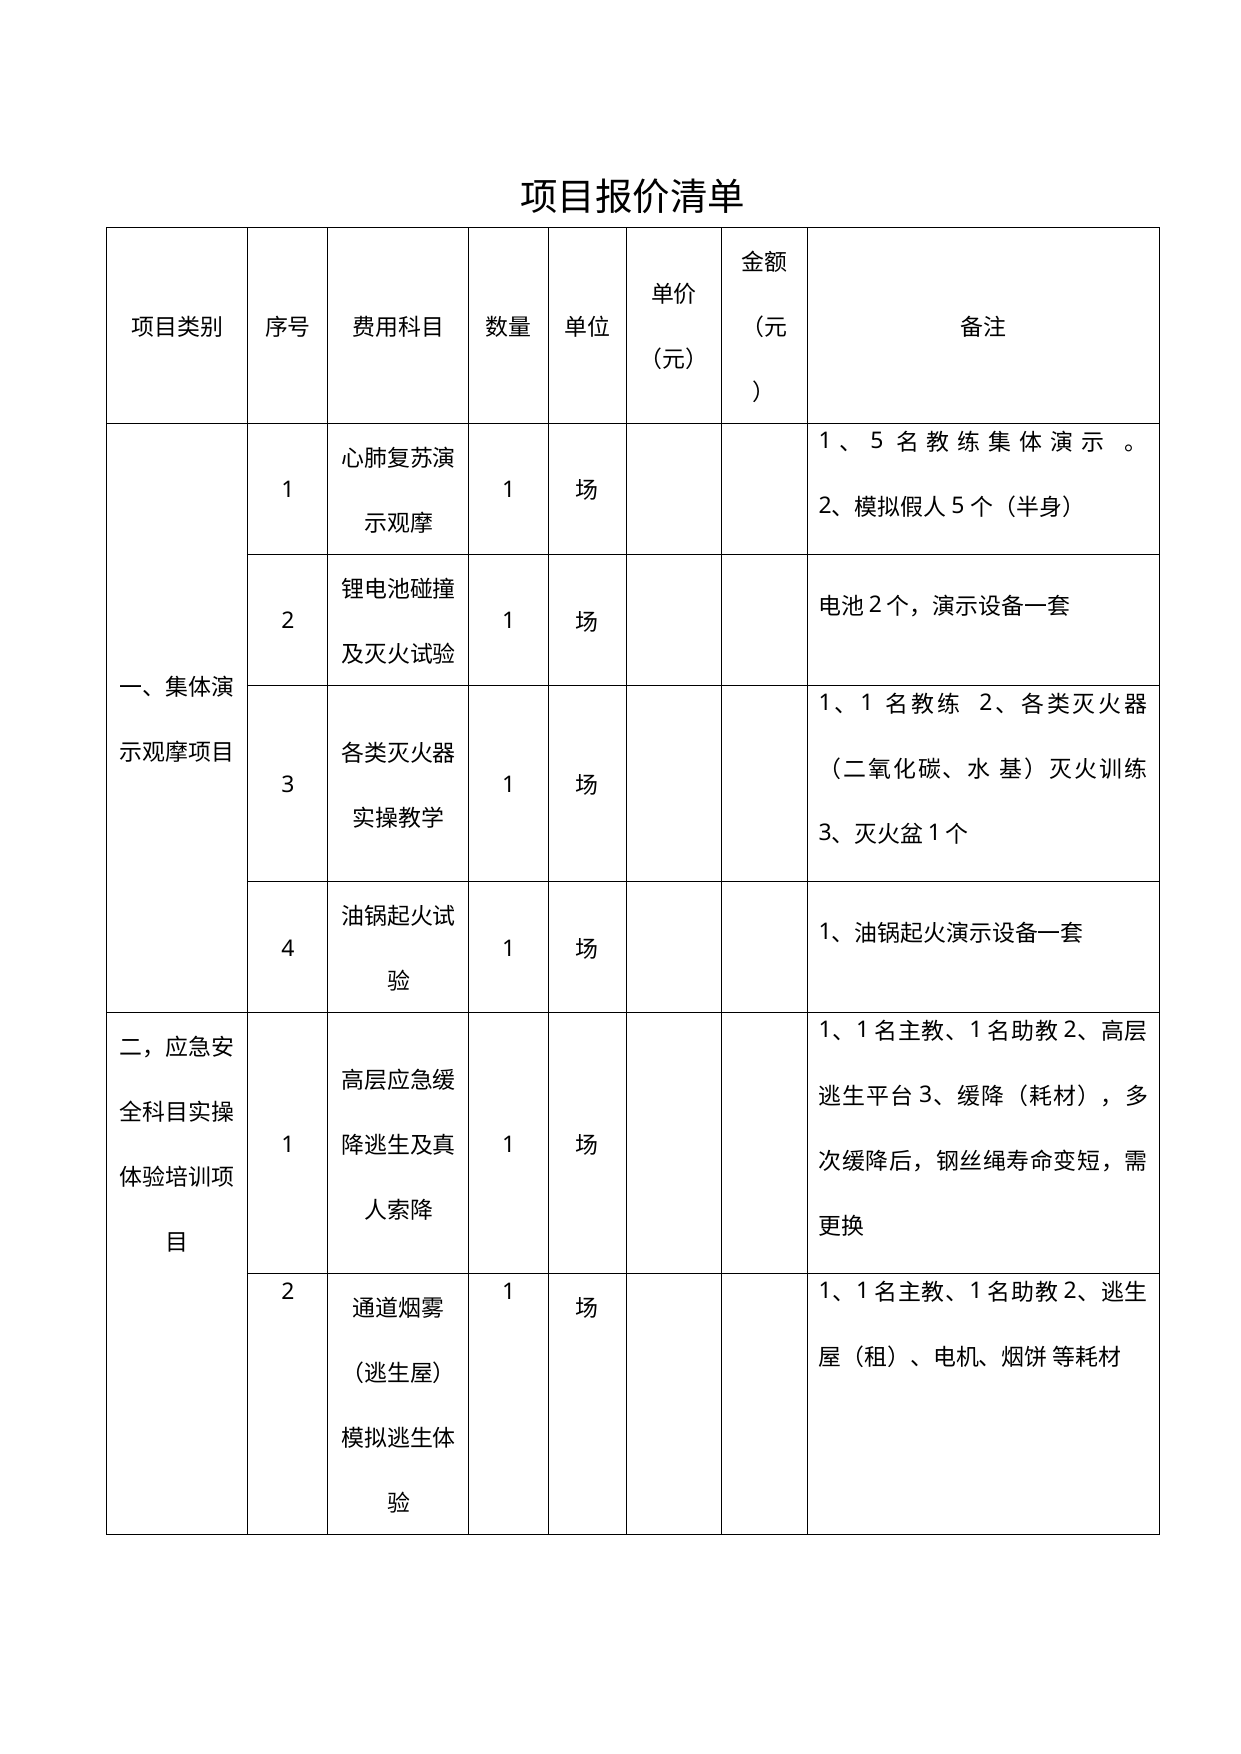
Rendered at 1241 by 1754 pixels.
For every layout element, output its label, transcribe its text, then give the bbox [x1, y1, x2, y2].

table_cell 高层应急缓降逃生及真人索降 [328, 1013, 468, 1273]
table_cell 1 [469, 555, 548, 685]
table_cell 电池2个，演示设备一套 [808, 555, 1159, 685]
table_cell 2 [248, 555, 327, 685]
table_header 项目报价清单 [106, 162, 1159, 227]
table_cell 场 [549, 555, 626, 685]
table_cell 1 [469, 1013, 548, 1273]
table_cell 2 [248, 1274, 327, 1534]
table_cell 1、1名主教、1名助教2、逃生屋（租）、电机、烟饼 等耗材 [808, 1274, 1159, 1534]
table_cell 心肺复苏演示观摩 [328, 424, 468, 554]
table_cell [722, 882, 807, 1012]
table_cell [722, 1274, 807, 1534]
table_cell 1 [248, 424, 327, 554]
table_cell 场 [549, 686, 626, 881]
table_cell [627, 555, 721, 685]
table_cell [722, 424, 807, 554]
table_cell 金额 （元） [722, 228, 807, 423]
table_cell 场 [549, 882, 626, 1012]
table_cell 项目类别 [107, 228, 247, 423]
table_cell 1 [469, 882, 548, 1012]
table_cell 各类灭火器实操教学 [328, 686, 468, 881]
table_cell 3 [248, 686, 327, 881]
table_cell 单位 [549, 228, 626, 423]
table_cell 1、1名主教、1名助教2、高层逃生平台3、缓降（耗材），多次缓降后，钢丝绳寿命变短，需更换 [808, 1013, 1159, 1273]
table_cell [722, 1013, 807, 1273]
table_cell 场 [549, 424, 626, 554]
table_cell 1 [469, 686, 548, 881]
table_cell 备注 [808, 228, 1159, 423]
table_cell 油锅起火试验 [328, 882, 468, 1012]
table_cell 锂电池碰撞及灭火试验 [328, 555, 468, 685]
table_cell 单价 （元） [627, 228, 721, 423]
table_cell 场 [549, 1274, 626, 1534]
table_cell 二，应急安全科目实操体验培训项目 [107, 1013, 247, 1534]
table_cell 1 [469, 424, 548, 554]
table_cell 4 [248, 882, 327, 1012]
table_cell 场 [549, 1013, 626, 1273]
table_cell 1、油锅起火演示设备一套 [808, 882, 1159, 1012]
table_cell [627, 1274, 721, 1534]
table_cell 一、集体演示观摩项目 [107, 424, 247, 1012]
table_cell [627, 686, 721, 881]
table_cell 1 [469, 1274, 548, 1534]
table_cell [722, 555, 807, 685]
table_cell 通道烟雾（逃生屋）模拟逃生体验 [328, 1274, 468, 1534]
table_cell 序号 [248, 228, 327, 423]
table_cell 费用科目 [328, 228, 468, 423]
table_cell 1、1 名教练 2、各类灭火器（二氧化碳、水 基）灭火训练 3、灭火盆1个 [808, 686, 1159, 881]
table_cell 1、5名教练集体演示 。 2、模拟假人 5 个（半身） [808, 424, 1159, 554]
table_cell 1 [248, 1013, 327, 1273]
table_cell 数量 [469, 228, 548, 423]
table_cell [627, 424, 721, 554]
table_cell [627, 1013, 721, 1273]
table_cell [722, 686, 807, 881]
table_cell [627, 882, 721, 1012]
